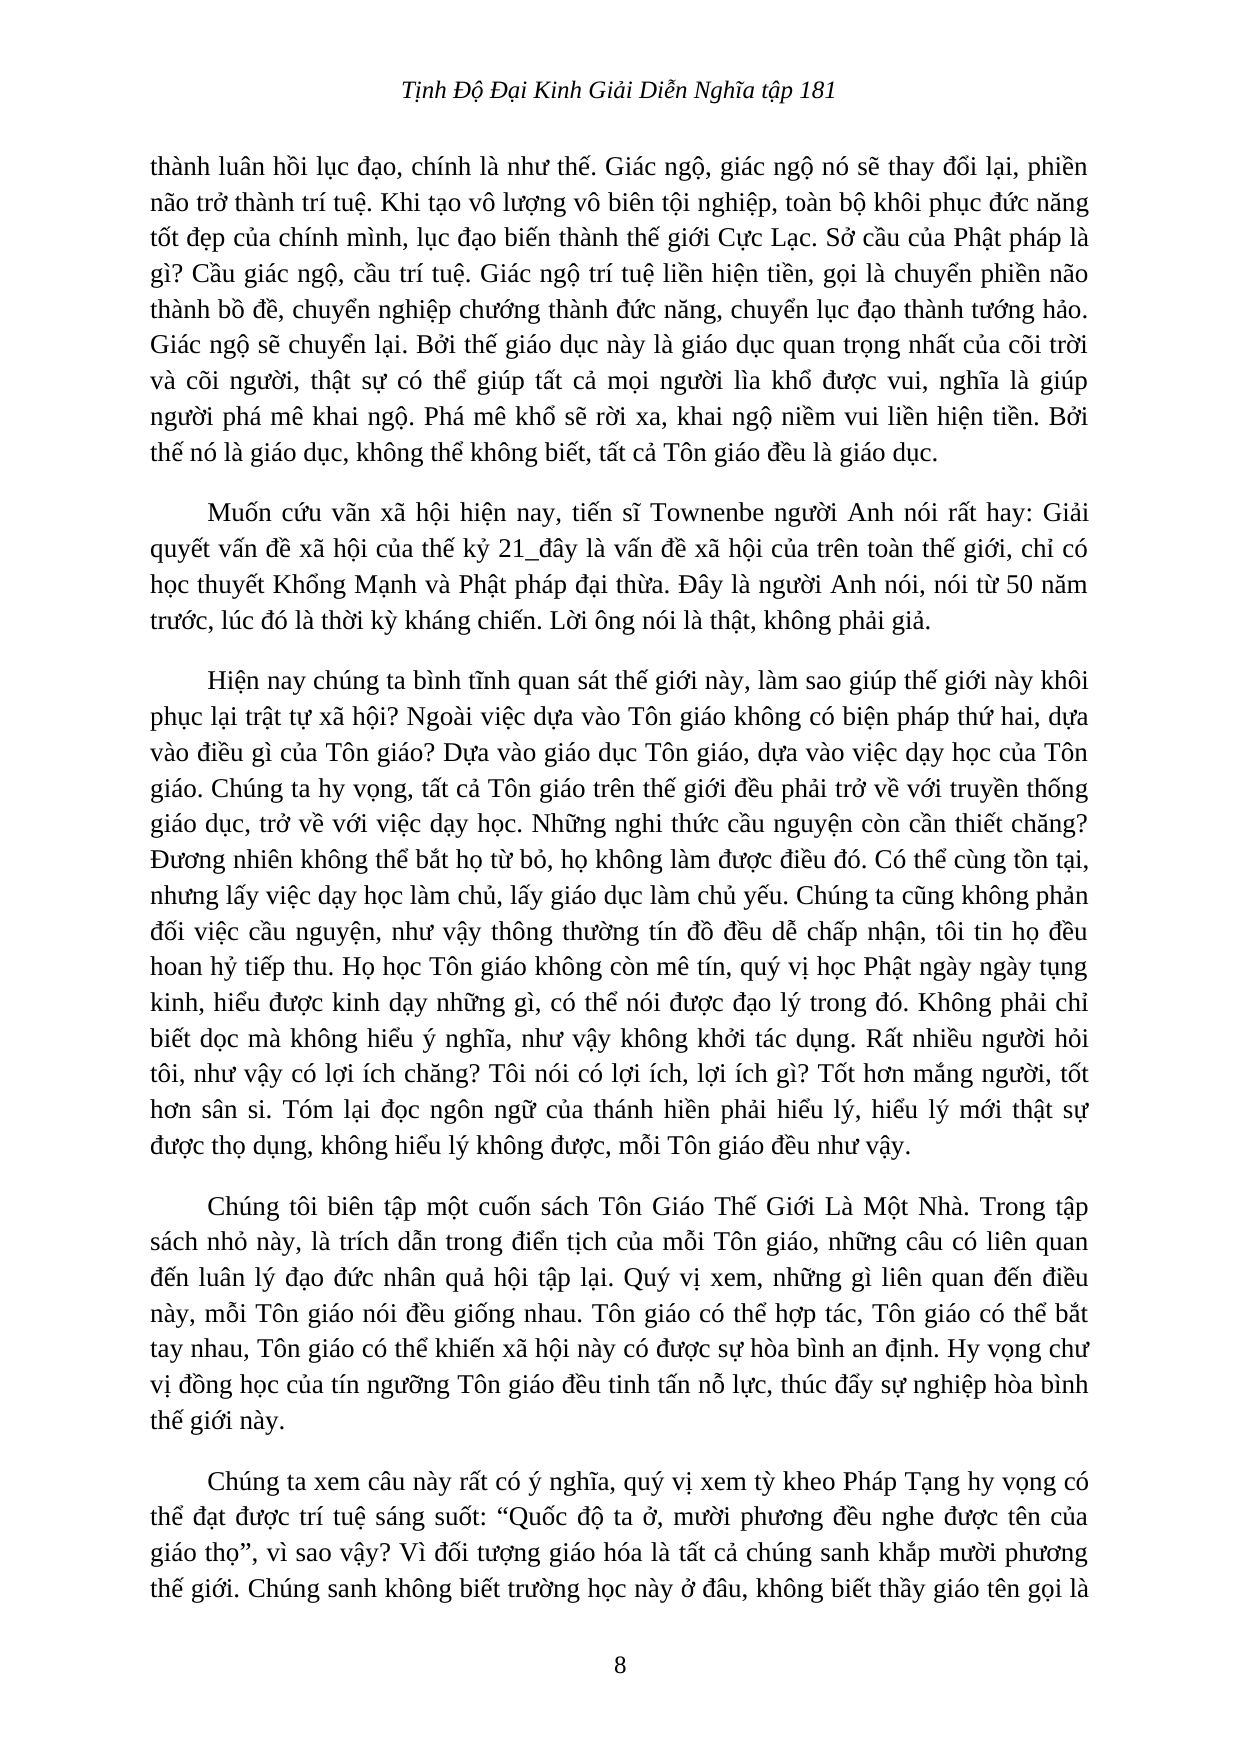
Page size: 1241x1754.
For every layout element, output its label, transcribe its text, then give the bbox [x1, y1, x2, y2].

text Muốn cứu vãn xã hội hiện nay, tiến sĩ Townenbe người Anh nói rất hay: Giải quyết vấn đề xã hội của thế kỷ 21_đây là vấn đề xã hội của trên toàn thế giới, chỉ có học thuyết Khổng Mạnh và Phật pháp đại thừa. Đây là người Anh nói, nói từ 50 năm trước, lúc đó là thời kỳ kháng chiến. Lời ông nói là thật, không phải giả. [150, 497, 1090, 635]
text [150, 1465, 1090, 1603]
text Chúng tôi biên tập một cuốn sách Tôn Giáo Thế Giới Là Một Nhà. Trong tập sách nhỏ này, là trích dẫn trong điển tịch của mỗi Tôn giáo, những câu có liên quan đến luân lý đạo đức nhân quả hội tập lại. Quý vị xem, những gì liên quan đến điều này, mỗi Tôn giáo nói đều giống nhau. Tôn giáo có thể hợp tác, Tôn giáo có thể bắt tay nhau, Tôn giáo có thể khiến xã hội này có được sự hòa bình an định. Hy vọng chư vị đồng học của tín ngưỡng Tôn giáo đều tinh tấn nỗ lực, thúc đẩy sự nghiệp hòa bình thế giới này. [150, 1190, 1090, 1435]
text Hiện nay chúng ta bình tĩnh quan sát thế giới này, làm sao giúp thế giới này khôi phục lại trật tự xã hội? Ngoài việc dựa vào Tôn giáo không có biện pháp thứ hai, dựa vào điều gì của Tôn giáo? Dựa vào giáo dục Tôn giáo, dựa vào việc dạy học của Tôn giáo. Chúng ta hy vọng, tất cả Tôn giáo trên thế giới đều phải trở về với truyền thống giáo dục, trở về với việc dạy học. Những nghi thức cầu nguyện còn cần thiết chăng? Đương nhiên không thể bắt họ từ bỏ, họ không làm được điều đó. Có thể cùng tồn tại, nhưng lấy việc dạy học làm chủ, lấy giáo dục làm chủ yếu. Chúng ta cũng không phản đối việc cầu nguyện, như vậy thông thường tín đồ đều dễ chấp nhận, tôi tin họ đều hoan hỷ tiếp thu. Họ học Tôn giáo không còn mê tín, quý vị học Phật ngày ngày tụng kinh, hiểu được kinh dạy những gì, có thể nói được đạo lý trong đó. Không phải chỉ biết dọc mà không hiểu ý nghĩa, như vậy không khởi tác dụng. Rất nhiều người hỏi tôi, như vậy có lợi ích chăng? Tôi nói có lợi ích, lợi ích gì? Tốt hơn mắng người, tốt hơn sân si. Tóm lại đọc ngôn ngữ của thánh hiền phải hiểu lý, hiểu lý mới thật sự được thọ dụng, không hiểu lý không được, mỗi Tôn giáo đều như vậy. [150, 664, 1090, 1160]
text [150, 150, 1090, 467]
